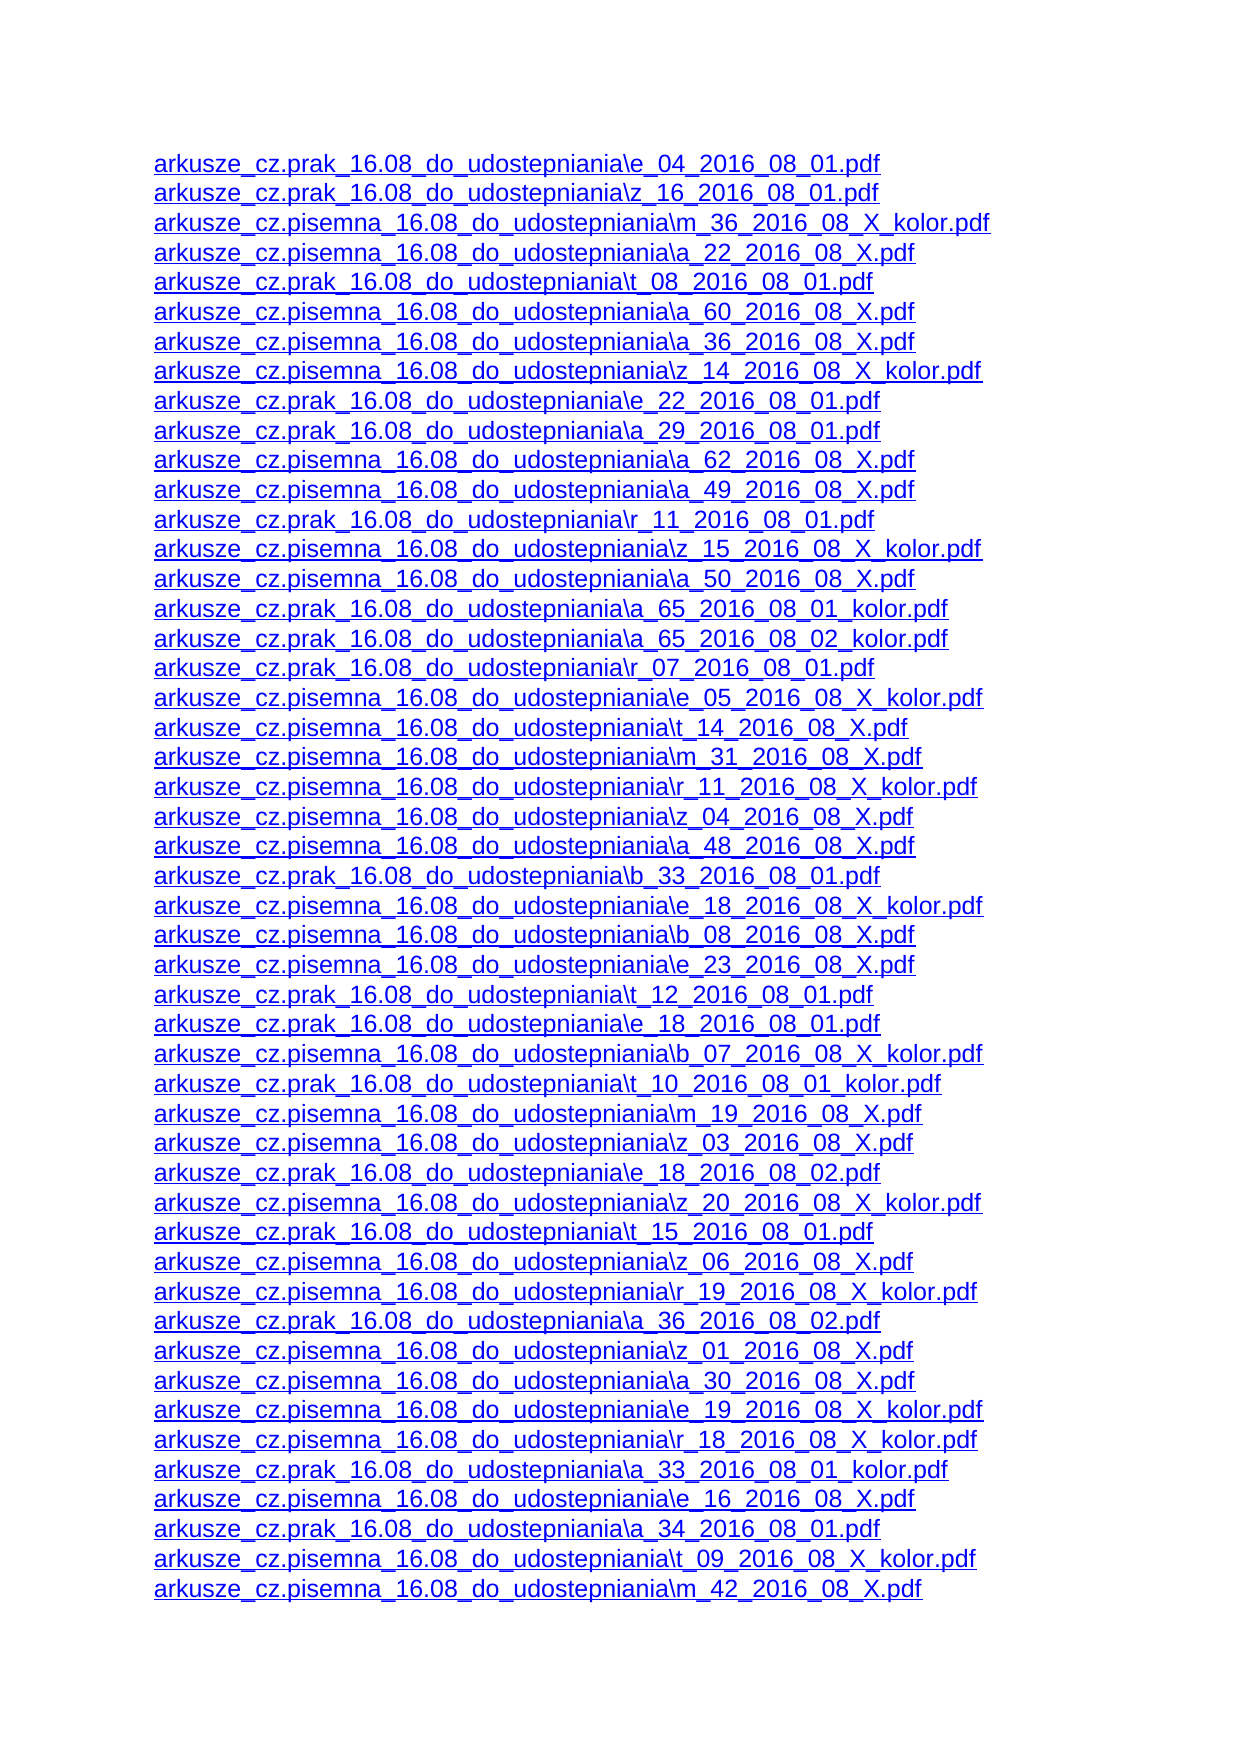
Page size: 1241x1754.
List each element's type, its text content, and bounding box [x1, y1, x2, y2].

table_cell arkusze_cz.pisemna_16.08_do_udostepniania\m_19_2016_08_X.pdf [146, 1098, 1240, 1127]
table_cell arkusze_cz.pisemna_16.08_do_udostepniania\z_15_2016_08_X_kolor.pdf [146, 534, 1240, 563]
table_cell arkusze_cz.pisemna_16.08_do_udostepniania\m_31_2016_08_X.pdf [146, 741, 1240, 771]
table_cell arkusze_cz.pisemna_16.08_do_udostepniania\b_07_2016_08_X_kolor.pdf [146, 1038, 1240, 1068]
table_cell arkusze_cz.prak_16.08_do_udostepniania\a_36_2016_08_02.pdf [146, 1305, 1240, 1335]
table_cell arkusze_cz.pisemna_16.08_do_udostepniania\e_19_2016_08_X_kolor.pdf [146, 1395, 1240, 1424]
table_cell arkusze_cz.prak_16.08_do_udostepniania\r_11_2016_08_01.pdf [146, 504, 1240, 533]
table_cell arkusze_cz.pisemna_16.08_do_udostepniania\t_14_2016_08_X.pdf [146, 712, 1240, 741]
table_cell arkusze_cz.pisemna_16.08_do_udostepniania\a_50_2016_08_X.pdf [146, 563, 1240, 593]
table_cell arkusze_cz.pisemna_16.08_do_udostepniania\a_30_2016_08_X.pdf [146, 1365, 1240, 1394]
table_cell arkusze_cz.pisemna_16.08_do_udostepniania\a_22_2016_08_X.pdf [146, 237, 1240, 266]
table_cell arkusze_cz.pisemna_16.08_do_udostepniania\z_20_2016_08_X_kolor.pdf [146, 1187, 1240, 1216]
table_cell arkusze_cz.pisemna_16.08_do_udostepniania\e_23_2016_08_X.pdf [146, 949, 1240, 979]
table_cell arkusze_cz.pisemna_16.08_do_udostepniania\e_18_2016_08_X_kolor.pdf [146, 890, 1240, 919]
table_cell arkusze_cz.pisemna_16.08_do_udostepniania\z_01_2016_08_X.pdf [146, 1335, 1240, 1365]
table_cell arkusze_cz.prak_16.08_do_udostepniania\e_22_2016_08_01.pdf [146, 385, 1240, 415]
table_cell arkusze_cz.prak_16.08_do_udostepniania\t_12_2016_08_01.pdf [146, 979, 1240, 1008]
table_cell arkusze_cz.prak_16.08_do_udostepniania\e_18_2016_08_01.pdf [146, 1009, 1240, 1038]
table_cell arkusze_cz.pisemna_16.08_do_udostepniania\z_14_2016_08_X_kolor.pdf [146, 355, 1240, 385]
table_cell arkusze_cz.pisemna_16.08_do_udostepniania\e_05_2016_08_X_kolor.pdf [146, 682, 1240, 712]
table_cell arkusze_cz.pisemna_16.08_do_udostepniania\a_36_2016_08_X.pdf [146, 326, 1240, 355]
table_cell arkusze_cz.pisemna_16.08_do_udostepniania\a_62_2016_08_X.pdf [146, 445, 1240, 474]
table_cell arkusze_cz.pisemna_16.08_do_udostepniania\a_48_2016_08_X.pdf [146, 830, 1240, 860]
table_cell arkusze_cz.prak_16.08_do_udostepniania\a_34_2016_08_01.pdf [146, 1513, 1240, 1543]
table_cell arkusze_cz.pisemna_16.08_do_udostepniania\z_03_2016_08_X.pdf [146, 1127, 1240, 1157]
table_cell arkusze_cz.pisemna_16.08_do_udostepniania\z_04_2016_08_X.pdf [146, 801, 1240, 830]
table_cell arkusze_cz.pisemna_16.08_do_udostepniania\a_49_2016_08_X.pdf [146, 474, 1240, 504]
table_cell arkusze_cz.prak_16.08_do_udostepniania\e_04_2016_08_01.pdf [146, 148, 1240, 177]
table_cell arkusze_cz.prak_16.08_do_udostepniania\z_16_2016_08_01.pdf [146, 177, 1240, 207]
table_cell arkusze_cz.pisemna_16.08_do_udostepniania\r_19_2016_08_X_kolor.pdf [146, 1276, 1240, 1305]
table_cell arkusze_cz.prak_16.08_do_udostepniania\b_33_2016_08_01.pdf [146, 860, 1240, 890]
table_cell arkusze_cz.prak_16.08_do_udostepniania\a_65_2016_08_02_kolor.pdf [146, 623, 1240, 652]
table_cell arkusze_cz.pisemna_16.08_do_udostepniania\z_06_2016_08_X.pdf [146, 1246, 1240, 1276]
table_cell arkusze_cz.pisemna_16.08_do_udostepniania\r_11_2016_08_X_kolor.pdf [146, 771, 1240, 801]
table_cell arkusze_cz.prak_16.08_do_udostepniania\t_08_2016_08_01.pdf [146, 266, 1240, 296]
table_cell arkusze_cz.pisemna_16.08_do_udostepniania\r_18_2016_08_X_kolor.pdf [146, 1424, 1240, 1454]
table_cell arkusze_cz.prak_16.08_do_udostepniania\a_33_2016_08_01_kolor.pdf [146, 1454, 1240, 1483]
table_cell arkusze_cz.prak_16.08_do_udostepniania\a_29_2016_08_01.pdf [146, 415, 1240, 444]
table_cell arkusze_cz.prak_16.08_do_udostepniania\t_10_2016_08_01_kolor.pdf [146, 1068, 1240, 1098]
table_cell arkusze_cz.prak_16.08_do_udostepniania\t_15_2016_08_01.pdf [146, 1216, 1240, 1246]
table_cell arkusze_cz.pisemna_16.08_do_udostepniania\e_16_2016_08_X.pdf [146, 1484, 1240, 1513]
table_cell arkusze_cz.pisemna_16.08_do_udostepniania\m_42_2016_08_X.pdf [146, 1573, 1240, 1602]
table_cell arkusze_cz.prak_16.08_do_udostepniania\r_07_2016_08_01.pdf [146, 652, 1240, 682]
table_cell arkusze_cz.pisemna_16.08_do_udostepniania\a_60_2016_08_X.pdf [146, 296, 1240, 326]
table_cell arkusze_cz.pisemna_16.08_do_udostepniania\t_09_2016_08_X_kolor.pdf [146, 1543, 1240, 1573]
table_cell arkusze_cz.pisemna_16.08_do_udostepniania\m_36_2016_08_X_kolor.pdf [146, 207, 1240, 237]
table_cell arkusze_cz.pisemna_16.08_do_udostepniania\b_08_2016_08_X.pdf [146, 920, 1240, 949]
table_cell arkusze_cz.prak_16.08_do_udostepniania\e_18_2016_08_02.pdf [146, 1157, 1240, 1187]
table_cell arkusze_cz.prak_16.08_do_udostepniania\a_65_2016_08_01_kolor.pdf [146, 593, 1240, 623]
